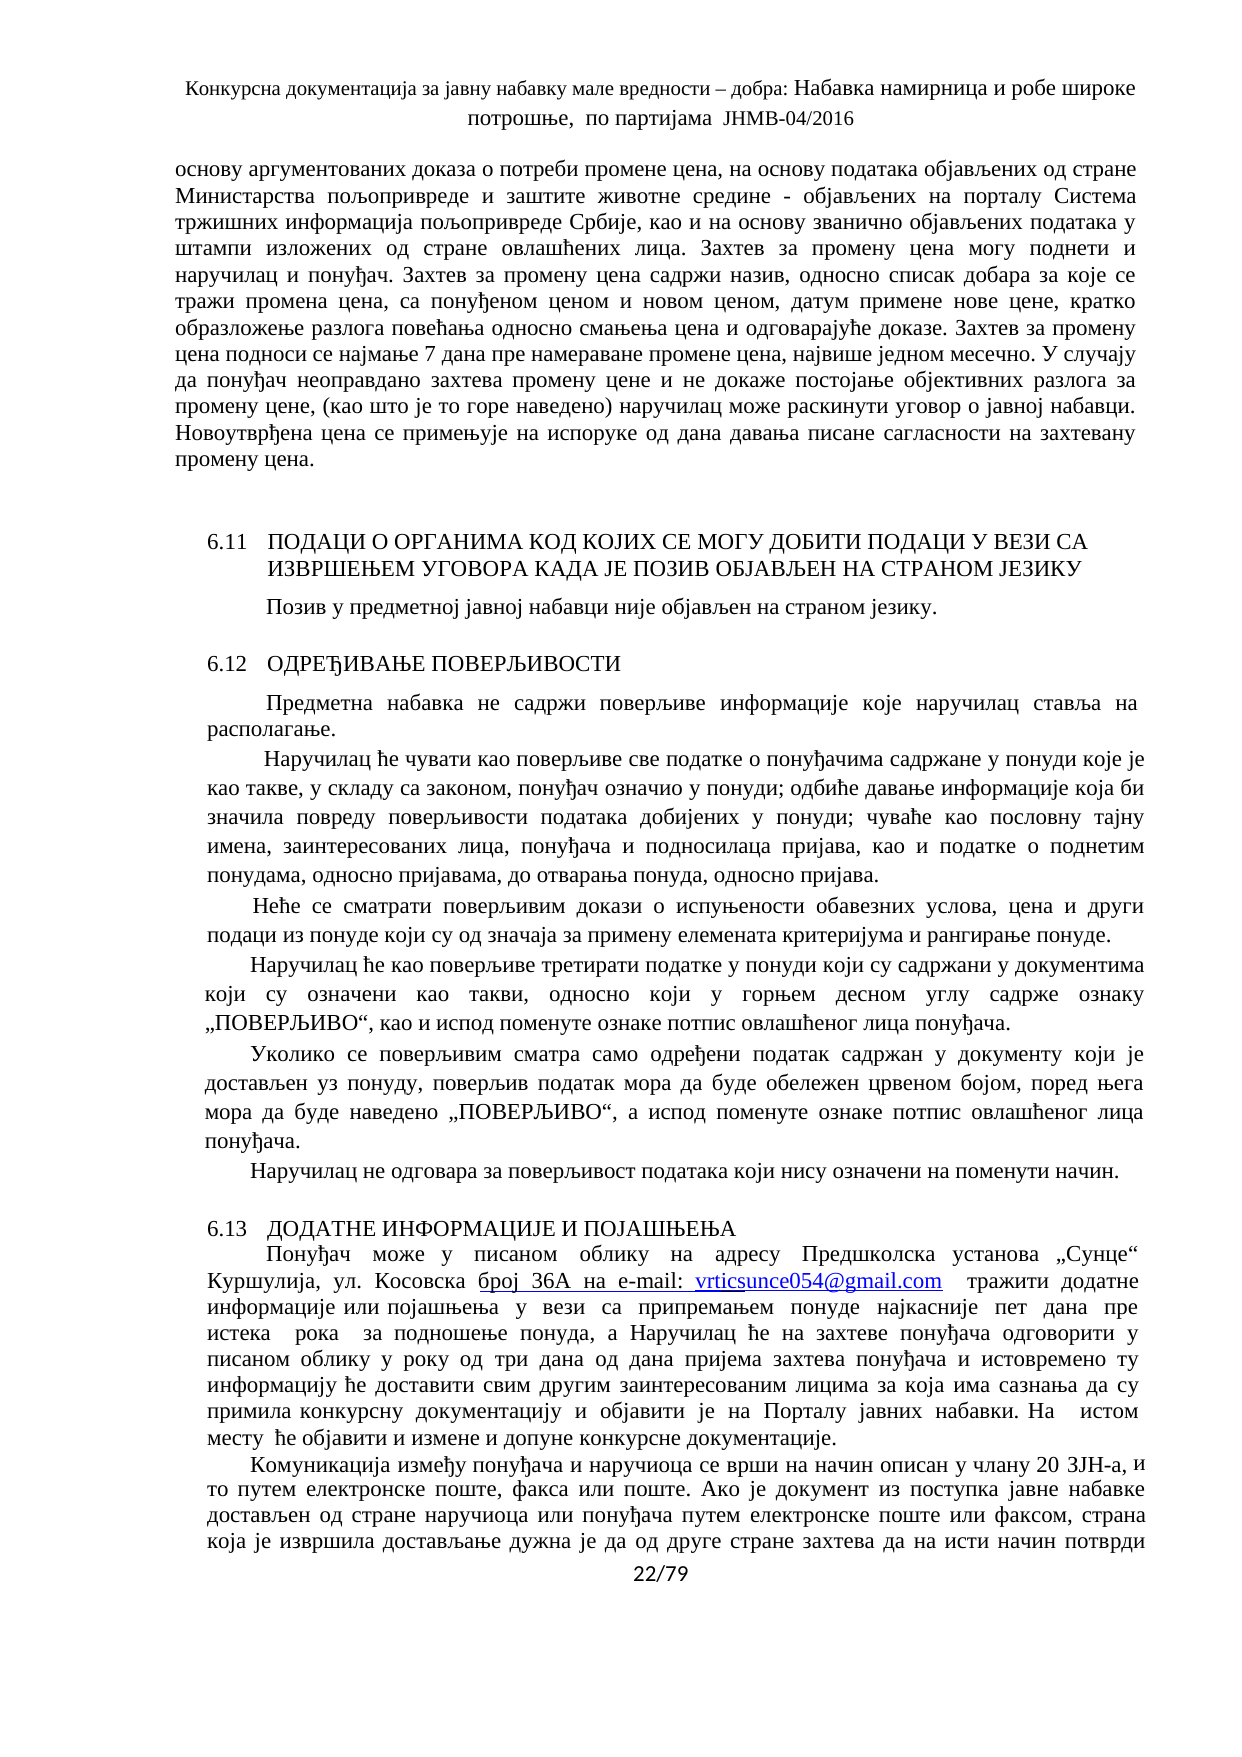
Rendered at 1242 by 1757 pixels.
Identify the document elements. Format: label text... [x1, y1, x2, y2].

text Понуђач може у писаном облику на адресу Предшколска установа „Сунце“ Куршулија, ул. Косовска број 36А на e-mail: vrticsunce054@gmail.com тражити додатне информације или појашњења у вези са припремањем понуде најкасније пет дана пре истека рока за подношење понуда, а Наручилац ће на захтеве понуђача одговорити у писаном облику у року од три дана од дана пријема захтева понуђача и истовремено ту информацију ће доставити свим другим заинтересованим лицима за која има сазнања да су примила конкурсну документацију и објавити је на Порталу јавних набавки. На истом месту ће објавити и измене и допуне конкурсне документације. [207, 1241, 1139, 1450]
text Позив у предметној јавној набавци није објављен на страном језику. [266, 593, 1146, 620]
text 6.11 ПОДАЦИ О ОРГАНИМА КОД КОЈИХ СЕ МОГУ ДОБИТИ ПОДАЦИ У ВЕЗИ СА ИЗВРШЕЊЕМ УГОВОРА КАДА ЈЕ ПОЗИВ ОБЈАВЉЕН НА СТРАНОМ ЈЕЗИКУ [207, 529, 1097, 581]
text Уколико се поверљивим сматра само одређени податак садржан у документу који је достављен уз понуду, поверљив податак мора да буде обележен црвеном бојом, поред њега мора да буде наведено „ПОВЕРЉИВО“, а испод поменуте ознаке потпис овлашћеног лица понуђача. [204, 1038, 1146, 1154]
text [175, 155, 1138, 472]
text Неће се сматрати поверљивим докази о испуњености обавезних услова, цена и други подаци из понуде који су од значаја за примену елемената критеријума и рангирање понуде. [207, 890, 1146, 948]
text Наручилац ће као поверљиве третирати податке у понуди који су садржани у документима који су означени као такви, односно који у горњем десном углу садрже ознаку „ПОВЕРЉИВО“, као и испод поменуте ознаке потпис овлашћеног лица понуђача. [204, 949, 1146, 1037]
text Наручилац ће чувати као поверљиве све податке о понуђачима садржане у понуди које је као такве, у складу са законом, понуђач означио у понуди; одбиће давање информације која би значила повреду поверљивости података добијених у понуди; чуваће као пословну тајну имена, заинтересованих лица, понуђача и подносилаца пријава, као и податке о поднетим понудама, односно пријавама, до отварања понуда, односно пријава. [207, 743, 1146, 889]
text 6.12 ОДРЕЂИВАЊЕ ПОВЕРЉИВОСТИ [207, 650, 1146, 677]
text Наручилац не одговара за поверљивост података који нису означени на поменути начин. [175, 1155, 1146, 1184]
text Предметна набавка не садржи поверљиве информације које наручилац ставља на располагање. [207, 689, 1138, 742]
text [207, 1450, 1146, 1554]
text 6.13 ДОДАТНЕ ИНФОРМАЦИЈЕ И ПОЈАШЊЕЊА [207, 1215, 1146, 1241]
